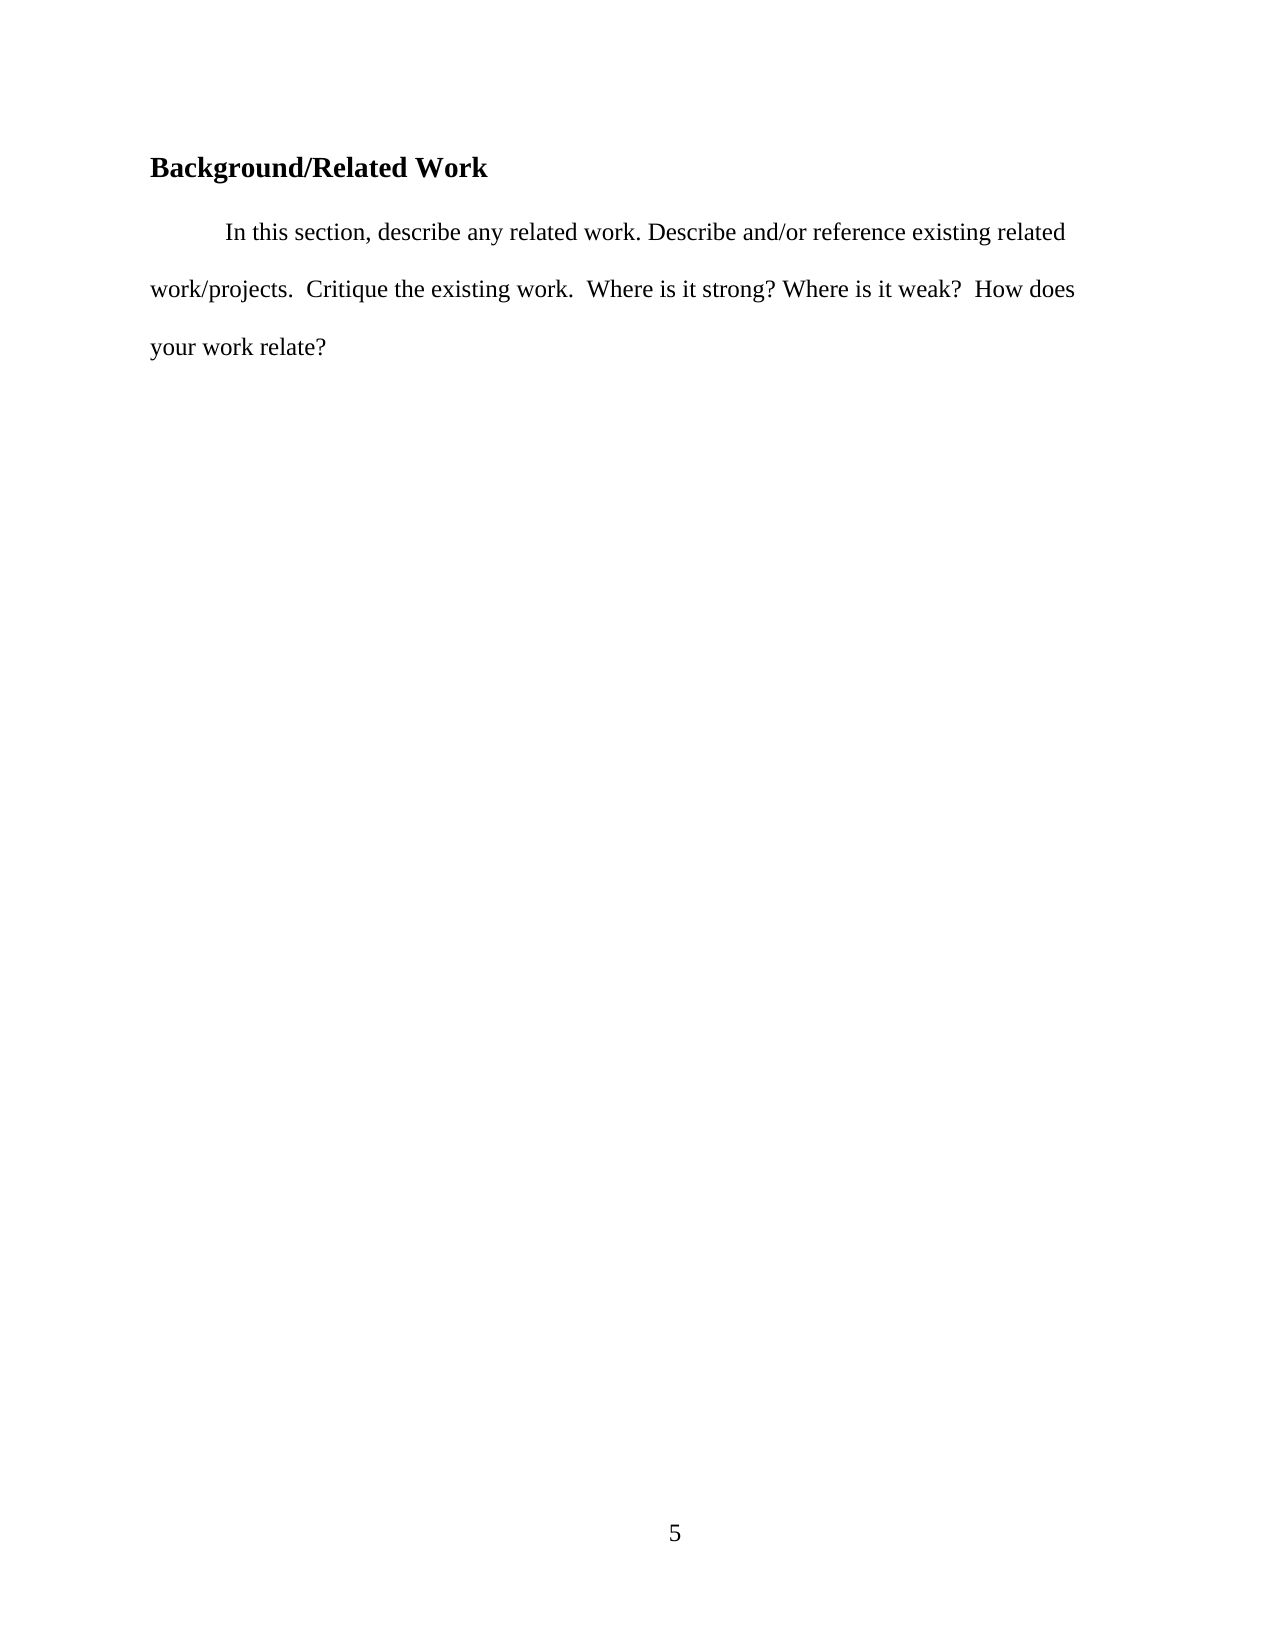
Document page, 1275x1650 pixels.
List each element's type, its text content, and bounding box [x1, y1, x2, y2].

subtitle Background/Related Work [150, 150, 1125, 183]
text In this section, describe any related work. Describe and/or reference existing related work/projects. Critique the existing work. Where is it strong? Where is it weak? How does your work relate? [150, 217, 1125, 361]
